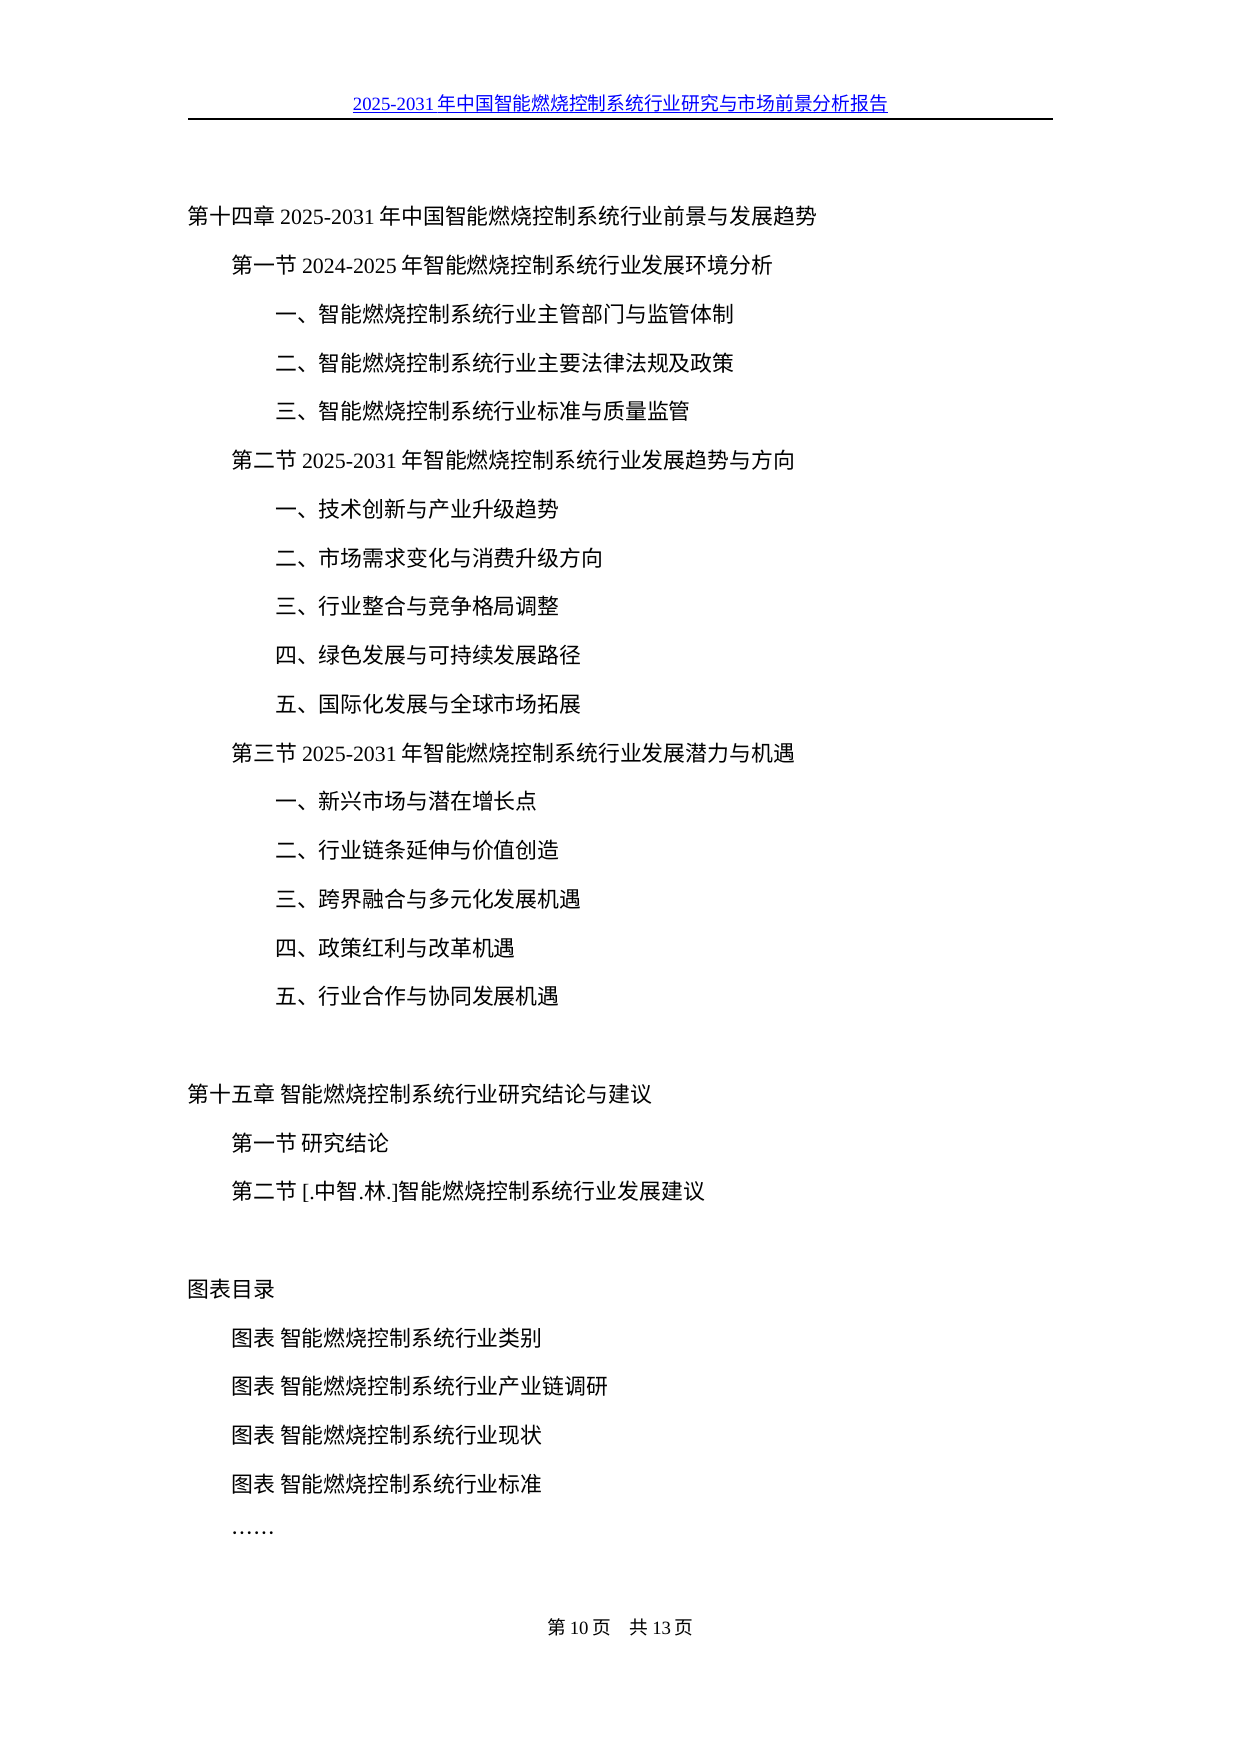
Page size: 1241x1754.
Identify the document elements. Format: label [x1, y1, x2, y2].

text [187, 150, 1053, 1548]
